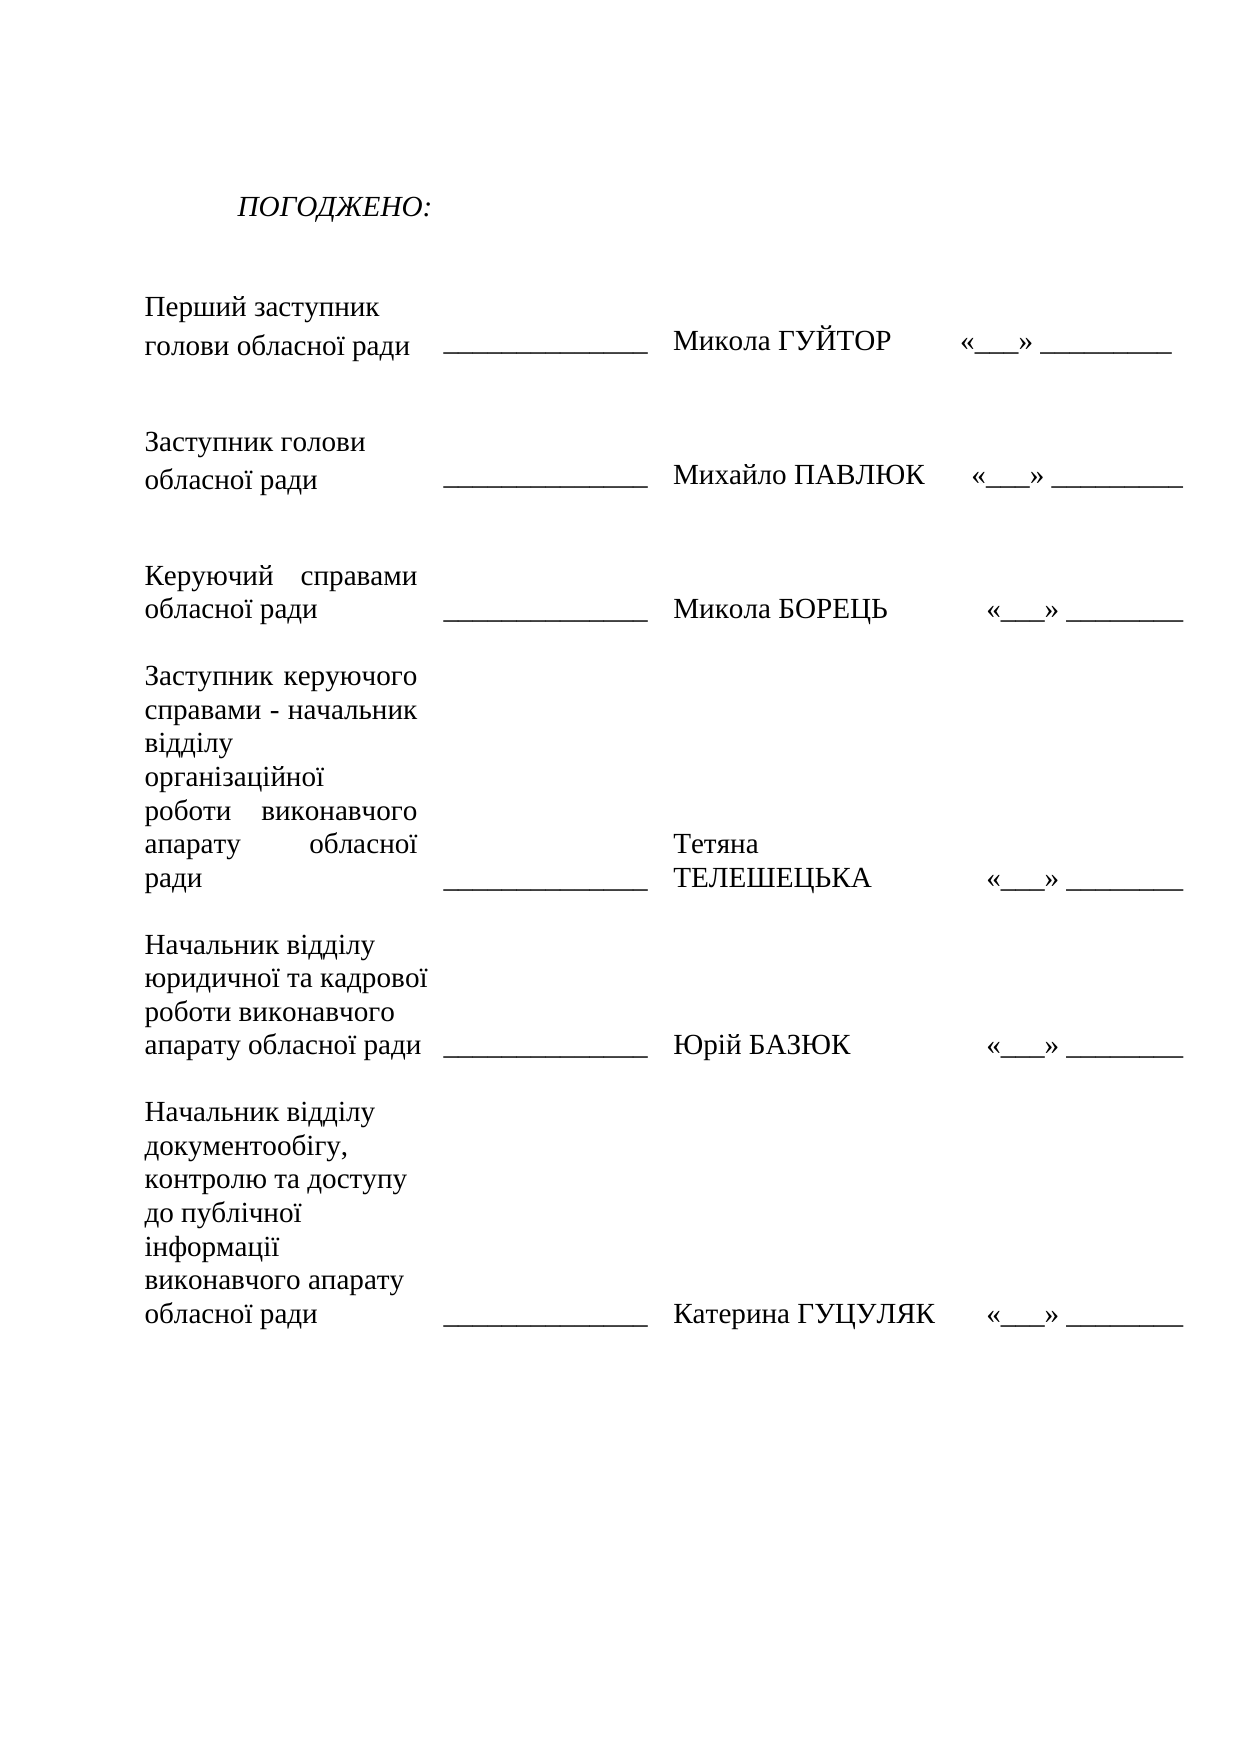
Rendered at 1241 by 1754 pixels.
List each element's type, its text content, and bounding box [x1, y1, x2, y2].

table_header «___» _________ [960, 290, 1240, 424]
table_header Керуючий справами обласної ради [133, 558, 428, 658]
table_cell «___» ________ [975, 927, 1240, 1094]
table_cell «___» ________ [975, 659, 1240, 927]
table_header ______________ [429, 290, 662, 424]
table_header «___» ________ [975, 558, 1240, 658]
table_cell Заступник керуючого справами - начальник відділу організаційної роботи виконавчого апарату обласної ради [133, 659, 428, 927]
table_cell Начальник відділу юридичної та кадрової роботи виконавчого апарату обласної ради [133, 927, 428, 1094]
table_cell Начальник відділу документообігу, контролю та доступу до публічної інформації виконавчого апарату обласної ради [133, 1095, 428, 1363]
table_cell ______________ [429, 424, 662, 524]
table_header Микола ГУЙТОР [662, 290, 960, 424]
table_cell «___» _________ [960, 424, 1240, 524]
table_cell Заступник голови обласної ради [133, 424, 428, 524]
table_header ______________ [429, 558, 662, 658]
text ПОГОДЖЕНО: [162, 189, 1181, 222]
table_header Микола БОРЕЦЬ [662, 558, 975, 658]
table_cell Юрій БАЗЮК [662, 927, 975, 1094]
table_header Перший заступник голови обласної ради [133, 290, 428, 424]
table_cell Катерина ГУЦУЛЯК [662, 1095, 975, 1363]
table_cell Тетяна ТЕЛЕШЕЦЬКА [662, 659, 975, 927]
table_cell ______________ [429, 1095, 662, 1363]
table_cell ______________ [429, 659, 662, 927]
table_cell «___» ________ [975, 1095, 1240, 1363]
table_cell Михайло ПАВЛЮК [662, 424, 960, 524]
table_cell ______________ [429, 927, 662, 1094]
